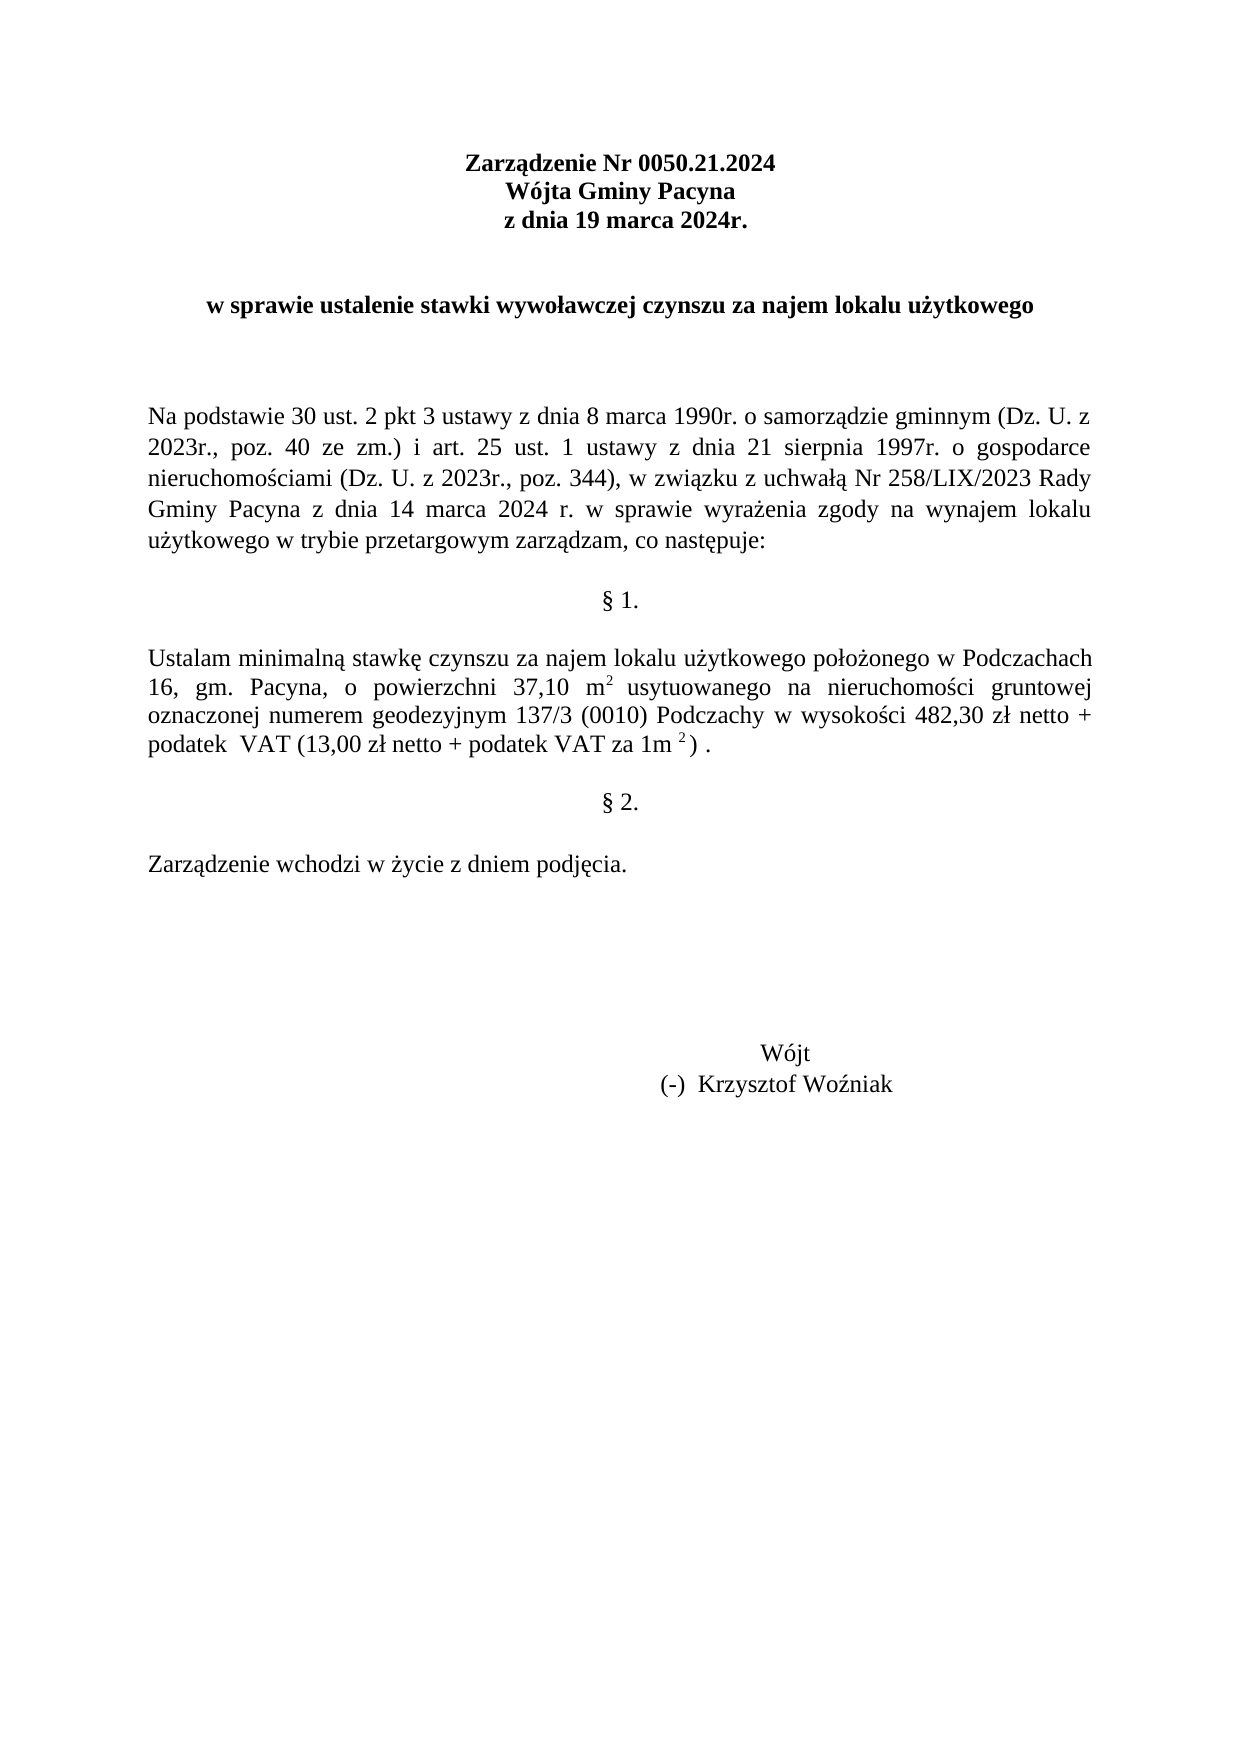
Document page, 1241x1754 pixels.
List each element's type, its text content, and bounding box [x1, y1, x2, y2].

text Zarządzenie Nr 0050.21.2024 [148, 148, 1093, 176]
text Wójt (-) Krzysztof Woźniak [148, 944, 1093, 1097]
text Wójta Gminy Pacyna [148, 176, 1093, 205]
text z dnia 19 marca 2024r. [148, 205, 1093, 234]
text Ustalam minimalną stawkę czynszu za najem lokalu użytkowego położonego w Podczachach 16, gm. Pacyna, o powierzchni 37,10 m2 usytuowanego na nieruchomości gruntowej oznaczonej numerem geodezyjnym 137/3 (0010) Podczachy w wysokości 482,30 zł netto + podatek VAT (13,00 zł netto + podatek VAT za 1m 2 ) . [148, 643, 1093, 758]
text Na podstawie 30 ust. 2 pkt 3 ustawy z dnia 8 marca 1990r. o samorządzie gminnym (Dz. U. z 2023r., poz. 40 ze zm.) i art. 25 ust. 1 ustawy z dnia 21 sierpnia 1997r. o gospodarce nieruchomościami (Dz. U. z 2023r., poz. 344), w związku z uchwałą Nr 258/LIX/2023 Rady Gminy Pacyna z dnia 14 marca 2024 r. w sprawie wyrażenia zgody na wynajem lokalu użytkowego w trybie przetargowym zarządzam, co następuje: [148, 401, 1093, 554]
text w sprawie ustalenie stawki wywoławczej czynszu za najem lokalu użytkowego [148, 291, 1093, 319]
text § 2. [148, 787, 1093, 816]
text Zarządzenie wchodzi w życie z dniem podjęcia. [148, 849, 1093, 878]
text § 1. [148, 585, 1093, 614]
